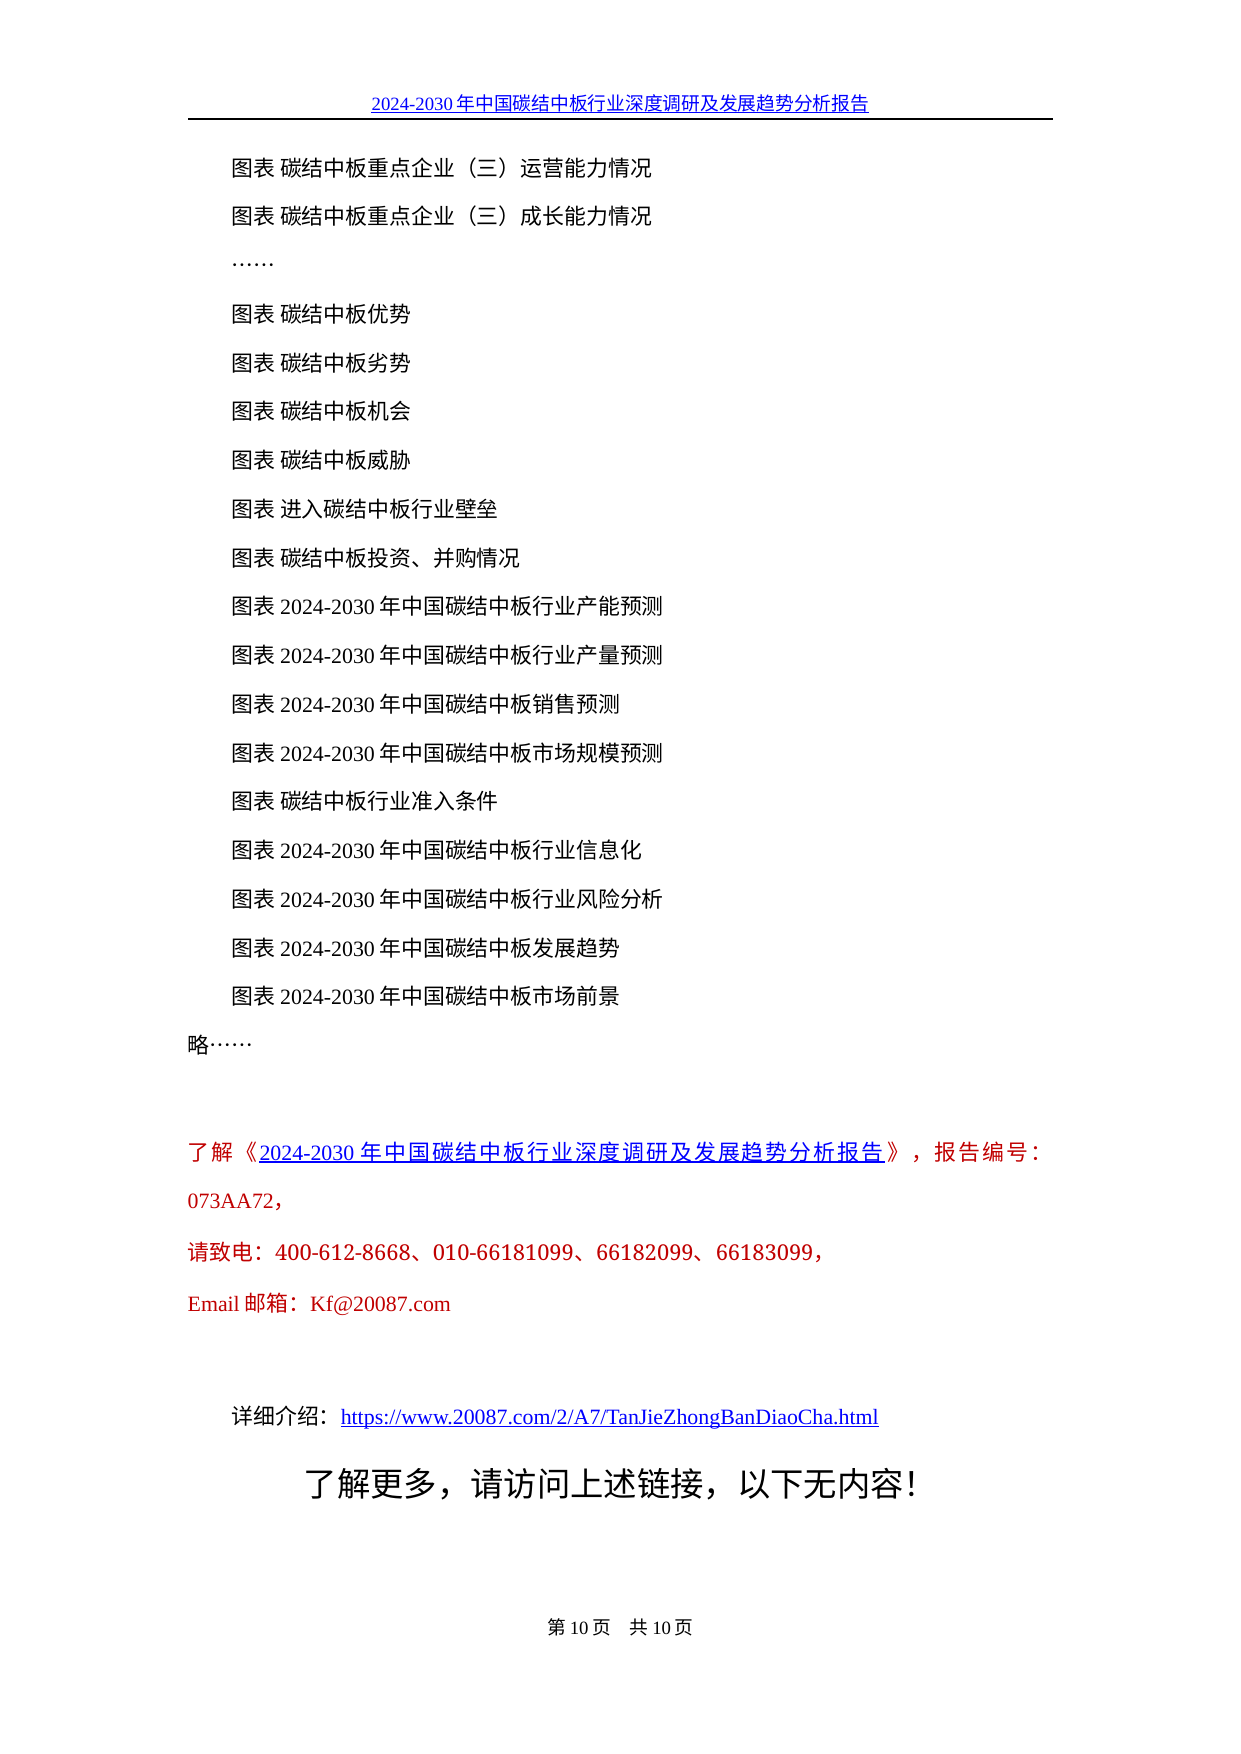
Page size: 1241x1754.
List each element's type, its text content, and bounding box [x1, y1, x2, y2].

title 了解更多，请访问上述链接，以下无内容！ [187, 1449, 1053, 1514]
text 请致电：400-612-8668、010-66181099、66182099、66183099， [187, 1234, 1053, 1267]
text Email邮箱：Kf@20087.com [187, 1286, 1053, 1318]
text 了解《2024-2030年中国碳结中板行业深度调研及发展趋势分析报告》，报告编号：073AA72， [187, 1134, 1053, 1215]
text 详细介绍：https://www.20087.com/2/A7/TanJieZhongBanDiaoCha.html [187, 1399, 1053, 1431]
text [187, 150, 1053, 1060]
